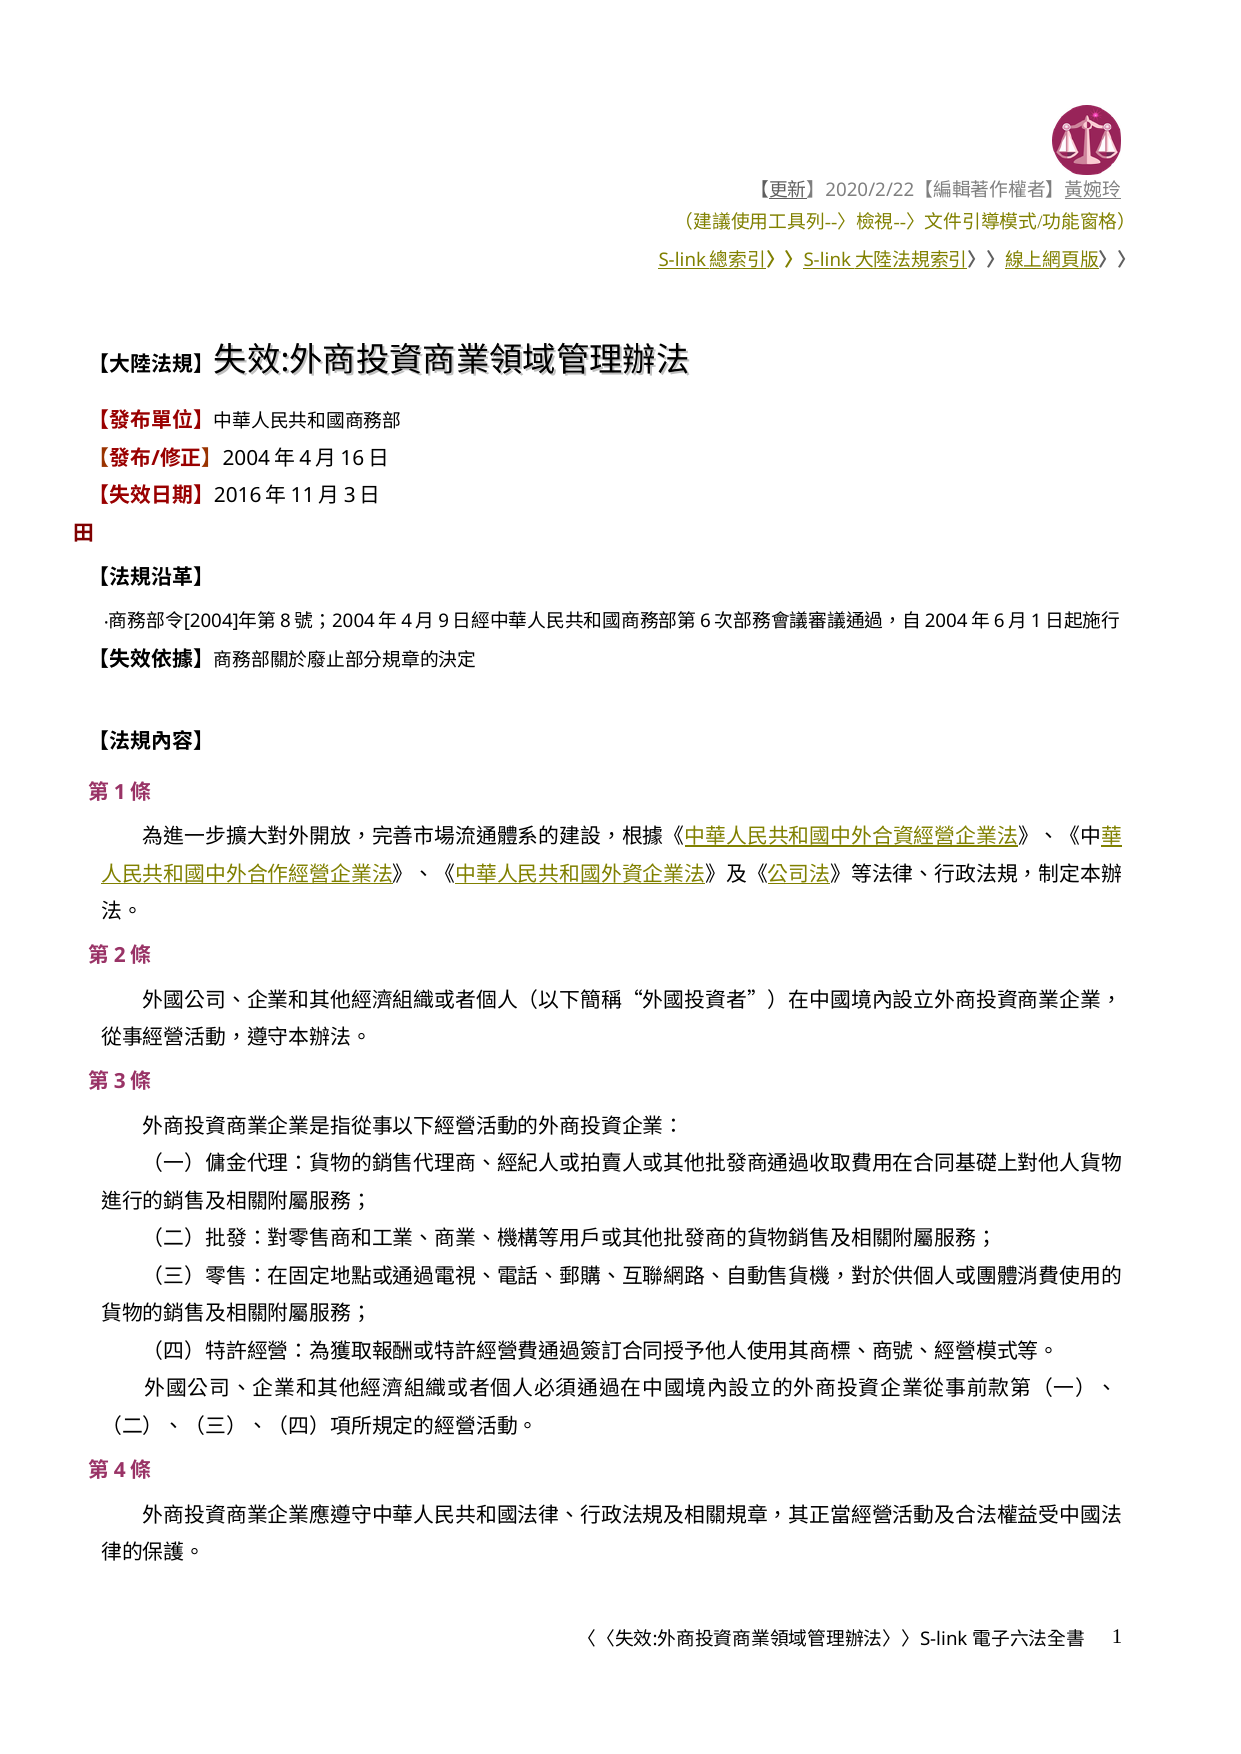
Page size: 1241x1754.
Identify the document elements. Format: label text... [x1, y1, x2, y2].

subtitle 【法規沿革】 [89, 560, 1122, 591]
text 田 [73, 512, 1122, 550]
picture [1052, 105, 1121, 175]
subtitle 第3條 [89, 1065, 1122, 1095]
subtitle 第2條 [89, 939, 1122, 969]
text （建議使用工具列--〉檢視--〉文件引導模式/功能窗格） [89, 202, 1136, 239]
text 【發布單位】中華人民共和國商務部 [89, 400, 1122, 437]
text 【失效依據】商務部關於廢止部分規章的決定 [89, 638, 1122, 676]
text （四）特許經營：為獲取報酬或特許經營費通過簽訂合同授予他人使用其商標、商號、經營模式等。 [101, 1331, 1122, 1368]
text 外商投資商業企業是指從事以下經營活動的外商投資企業： [101, 1106, 1122, 1143]
text 為進一步擴大對外開放，完善市場流通體系的建設，根據《中華人民共和國中外合資經營企業法》、《中華人民共和國中外合作經營企業法》、《中華人民共和國外資企業法》及《公司法》等法律、行政法規，制定本辦法。 [101, 816, 1122, 928]
text 外商投資商業企業應遵守中華人民共和國法律、行政法規及相關規章，其正當經營活動及合法權益受中國法律的保護。 [101, 1494, 1122, 1569]
subtitle 第4條 [89, 1453, 1122, 1484]
subtitle 第1條 [89, 775, 1122, 805]
text 外國公司、企業和其他經濟組織或者個人（以下簡稱“外國投資者”）在中國境內設立外商投資商業企業，從事經營活動，遵守本辦法。 [101, 979, 1122, 1054]
text 【發布/修正】2004年4月16日 [89, 437, 1122, 475]
text 【失效日期】2016年11月3日 [89, 475, 1122, 512]
text 【更新】2020/2/22【編輯著作權者】黃婉玲 [89, 174, 1120, 202]
text ‧S-link總索引〉〉S-link大陸法規索引〉〉線上網頁版〉〉 [89, 239, 1136, 277]
text ‧商務部令[2004]年第8號；2004年4月9日經中華人民共和國商務部第6次部務會議審議通過，自2004年6月1日起施行 [103, 601, 1122, 638]
text （三）零售：在固定地點或通過電視、電話、郵購、互聯網路、自動售貨機，對於供個人或團體消費使用的貨物的銷售及相關附屬服務； [101, 1256, 1122, 1331]
text 外國公司、企業和其他經濟組織或者個人必須通過在中國境內設立的外商投資企業從事前款第（一）、（二）、（三）、（四）項所規定的經營活動。 [101, 1368, 1122, 1443]
text （二）批發：對零售商和工業、商業、機構等用戶或其他批發商的貨物銷售及相關附屬服務； [101, 1218, 1122, 1256]
text 【大陸法規】失效:外商投資商業領域管理辦法 [89, 333, 1122, 381]
subtitle 【法規內容】 [89, 724, 1122, 754]
text （一）傭金代理：貨物的銷售代理商、經紀人或拍賣人或其他批發商通過收取費用在合同基礎上對他人貨物進行的銷售及相關附屬服務； [101, 1143, 1122, 1218]
